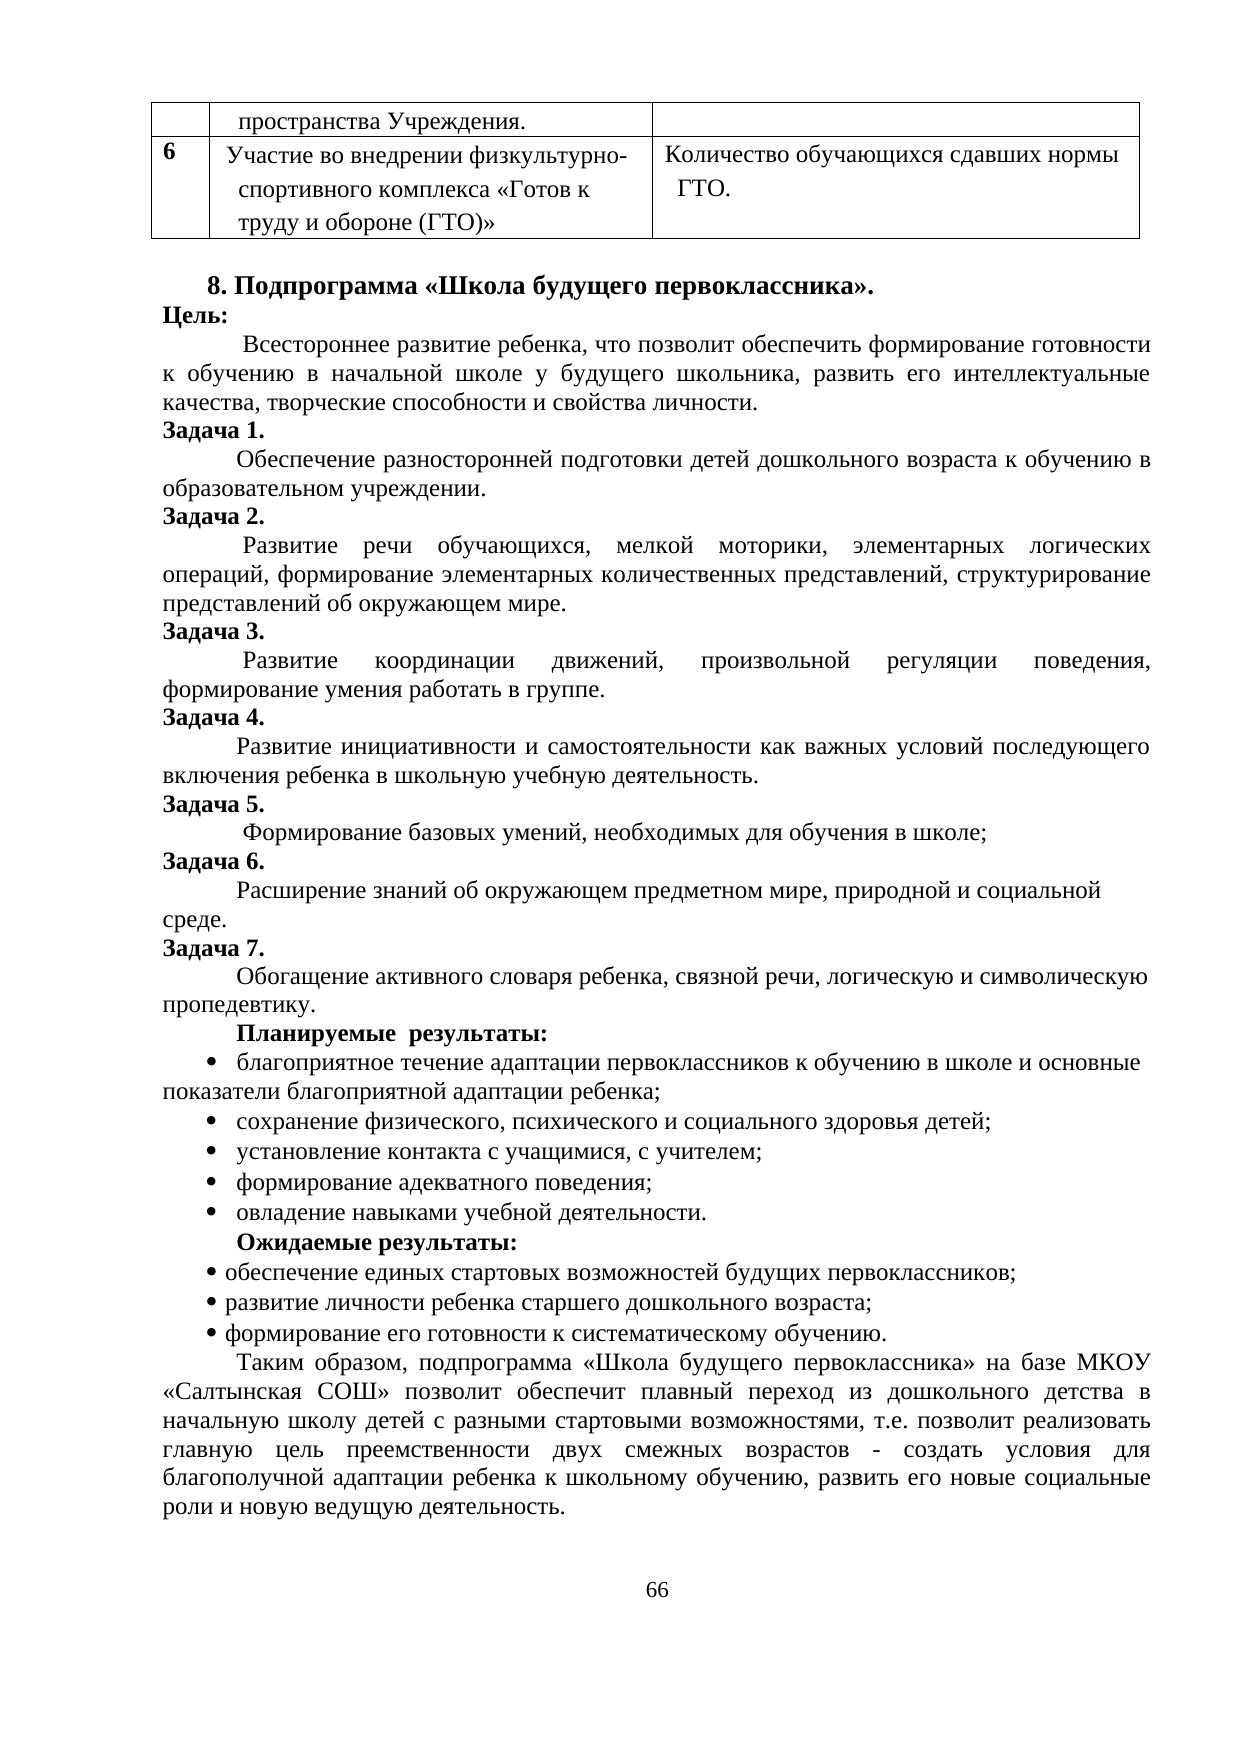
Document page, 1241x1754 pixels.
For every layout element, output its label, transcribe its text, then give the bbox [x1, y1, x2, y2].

table_cell 6 [152, 137, 209, 238]
list формирование его готовности к систематическому обучению. [207, 1317, 1209, 1347]
list обеспечение единых стартовых возможностей будущих первоклассников; [207, 1256, 1209, 1286]
list формирование адекватного поведения; [207, 1166, 1209, 1196]
text Обогащение активного словаря ребенка, связной речи, логическую и символическую пропедевтику. [162, 962, 1209, 1018]
text Планируемые результаты: [236, 1019, 1209, 1047]
table_cell Количество обучающихся сдавших нормы ГТО. [653, 137, 1139, 238]
list Подпрограмма «Школа будущего первоклассника». [207, 269, 1209, 300]
text Обеспечение разносторонней подготовки детей дошкольного возраста к обучению в образовательном учреждении. [162, 444, 1152, 501]
text Формирование базовых умений, необходимых для обучения в школе; [242, 818, 1209, 846]
list развитие личности ребенка старшего дошкольного возраста; [207, 1286, 1209, 1317]
list сохранение физического, психического и социального здоровья детей; [207, 1105, 1209, 1135]
list установление контакта с учащимися, с учителем; [207, 1135, 1209, 1166]
table_header пространства Учреждения. [210, 103, 652, 136]
text Цель: [162, 300, 1209, 329]
text Развитие инициативности и самостоятельности как важных условий последующего включения ребенка в школьную учебную деятельность. [162, 731, 1151, 789]
text Расширение знаний об окружающем предметном мире, природной и социальной [236, 875, 1209, 904]
text Задача 2. [162, 502, 1209, 530]
list овладение навыками учебной деятельности. [207, 1196, 1209, 1227]
text Задача 5. [162, 789, 1209, 818]
text Задача 7. [162, 933, 1209, 962]
text Ожидаемые результаты: [236, 1227, 1209, 1256]
text Развитие координации движений, произвольной регуляции поведения, формирование умения работать в группе. [162, 645, 1152, 703]
text Задача 6. [162, 847, 1209, 875]
table_header [653, 103, 1139, 136]
text Развитие речи обучающихся, мелкой моторики, элементарных логических операций, формирование элементарных количественных представлений, структурирование представлений об окружающем мире. [162, 530, 1152, 616]
text Всестороннее развитие ребенка, что позволит обеспечить формирование готовности к обучению в начальной школе у будущего школьника, развить его интеллектуальные качества, творческие способности и свойства личности. [162, 329, 1151, 415]
text Задача 4. [162, 703, 1209, 731]
text Таким образом, подпрограмма «Школа будущего первоклассника» на базе МКОУ «Салтынская СОШ» позволит обеспечит плавный переход из дошкольного детства в начальную школу детей с разными стартовыми возможностями, т.е. позволит реализовать главную цель преемственности двух смежных возрастов - создать условия для благополучной адаптации ребенка к школьному обучению, развить его новые социальные роли и новую ведущую деятельность. [162, 1347, 1152, 1520]
text Задача 1. [162, 415, 1209, 444]
table_header [152, 103, 209, 136]
table_cell Участие во внедрении физкультурно- спортивного комплекса «Готов к труду и обороне (ГТО)» [210, 137, 652, 238]
list благоприятное течение адаптации первоклассников к обучению в школе и основные показатели благоприятной адаптации ребенка; [162, 1047, 1152, 1105]
text Задача 3. [162, 617, 1209, 645]
text среде. [162, 904, 1209, 933]
